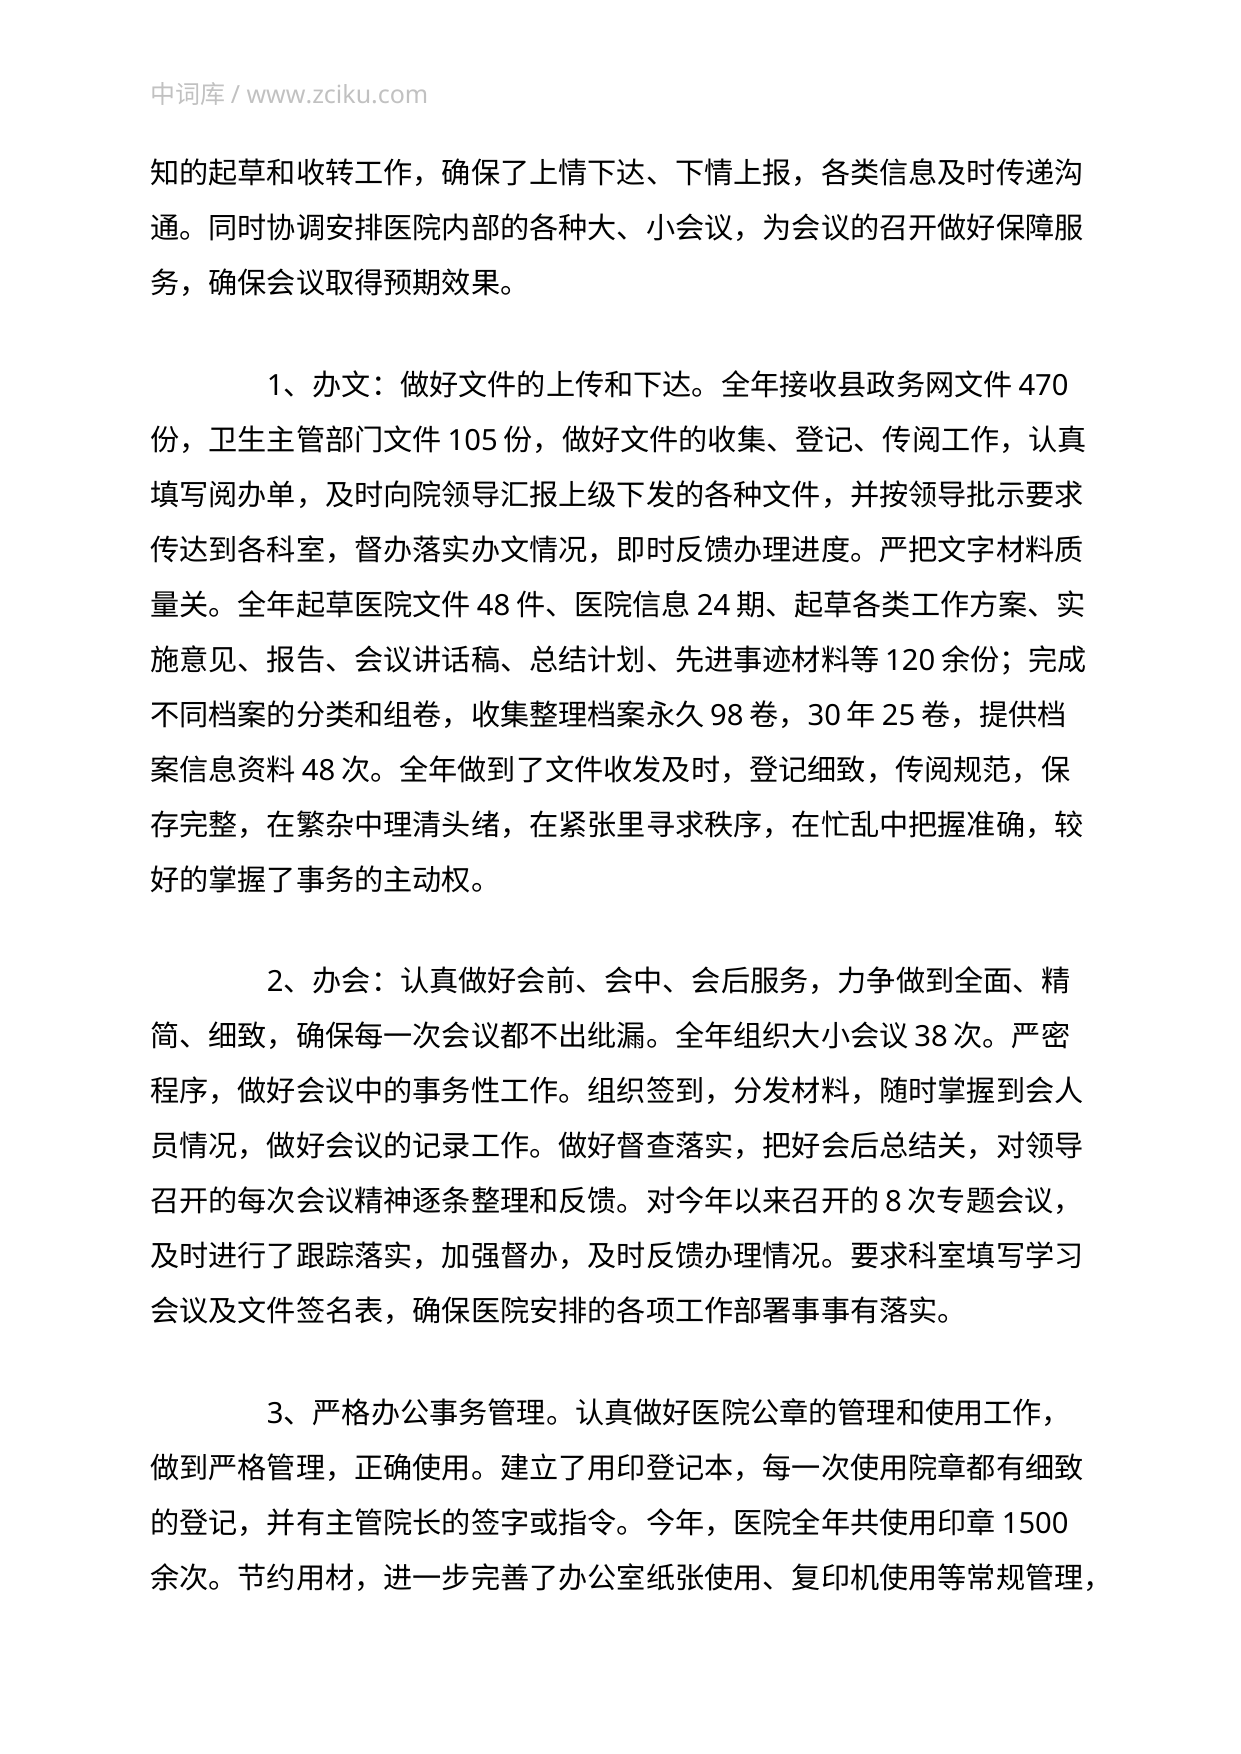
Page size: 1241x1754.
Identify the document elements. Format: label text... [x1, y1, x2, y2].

text 1、办文：做好文件的上传和下达。全年接收县政务网文件470份，卫生主管部门文件105份，做好文件的收集、登记、传阅工作，认真填写阅办单，及时向院领导汇报上级下发的各种文件，并按领导批示要求传达到各科室，督办落实办文情况，即时反馈办理进度。严把文字材料质量关。全年起草医院文件48件、医院信息24期、起草各类工作方案、实施意见、报告、会议讲话稿、总结计划、先进事迹材料等120余份；完成不同档案的分类和组卷，收集整理档案永久98卷，30年25卷，提供档案信息资料48次。全年做到了文件收发及时，登记细致，传阅规范，保存完整，在繁杂中理清头绪，在紧张里寻求秩序，在忙乱中把握准确，较好的掌握了事务的主动权。 [150, 362, 1090, 898]
text 2、办会：认真做好会前、会中、会后服务，力争做到全面、精简、细致，确保每一次会议都不出纰漏。全年组织大小会议38次。严密程序，做好会议中的事务性工作。组织签到，分发材料，随时掌握到会人员情况，做好会议的记录工作。做好督查落实，把好会后总结关，对领导召开的每次会议精神逐条整理和反馈。对今年以来召开的8次专题会议，及时进行了跟踪落实，加强督办，及时反馈办理情况。要求科室填写学习会议及文件签名表，确保医院安排的各项工作部署事事有落实。 [150, 958, 1090, 1330]
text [150, 150, 1090, 302]
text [150, 1389, 1090, 1597]
